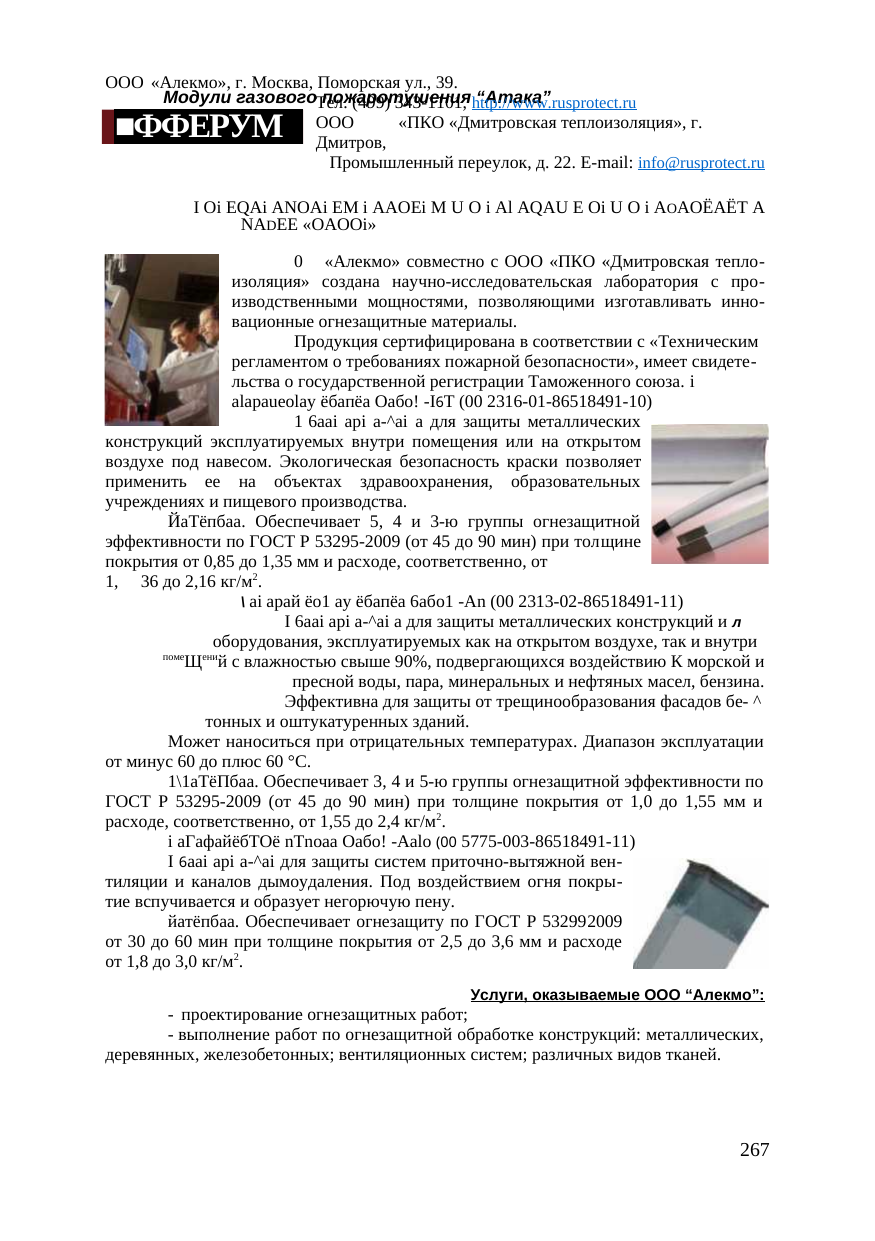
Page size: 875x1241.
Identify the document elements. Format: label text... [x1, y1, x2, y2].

text Может наноситься при отрицательных температурах. Диапазон эксплуатации от минус 60 до плюс 60 °С. [105, 732, 765, 772]
text \ ai арай ёо1 ау ёбапёа 6або1 -An (00 2313-02-86518491-11) [241, 592, 771, 612]
text Эффективна для защиты от трещинообразования фасадов бе- ^ тонных и оштукатуренных зданий. [205, 692, 765, 732]
picture [650, 424, 769, 562]
text ЙаТёпбаа. Обеспечивает 5, 4 и 3-ю группы огнезащитной эффективности по ГОСТ Р 53295-2009 (от 45 до 90 мин) при толщине покрытия от 0,85 до 1,35 мм и расходе, соответственно, от [105, 512, 765, 572]
text NAdEE «OAOOi» [241, 217, 771, 234]
picture [631, 858, 769, 968]
picture [103, 254, 219, 423]
text Услуги, оказываемые ООО “Алекмо”: [103, 984, 765, 1004]
text I Oi EQAi ANOAi EM i AAOEi M U О i Al AQAU E Oi U О i АоАОЁАЁТ A [103, 199, 765, 217]
text йатёпбаа. Обеспечивает огнезащиту по ГОСТ Р 532992009 от 30 до 60 мин при толщине покрытия от 2,5 до 3,6 мм и расходе от 1,8 до 3,0 кг/м2. [105, 912, 765, 972]
text ООО «Алекмо», г. Москва, Поморская ул., 39. [105, 72, 771, 92]
text 1\1аТёПбаа. Обеспечивает 3, 4 и 5-ю группы огнезащитной эффективности по ГОСТ Р 53295-2009 (от 45 до 90 мин) при толщине покрытия от 1,0 до 1,55 мм и расходе, соответственно, от 1,55 до 2,4 кг/м2. [105, 772, 765, 832]
text помеЩений с влажностью свыше 90%, подвергающихся воздействию К морской и пресной воды, пара, минеральных и нефтяных масел, бензина. [105, 652, 765, 692]
text I 6aai api a-^ai для защиты систем приточно-вытяжной вентиляции и каналов дымоудаления. Под воздействием огня покрытие вспучивается и образует негорючую пену. [105, 852, 765, 912]
text Промышленный переулок, д. 22. E-mail: info@rusprotect.ru [103, 152, 765, 172]
list проектирование огнезащитных работ; [105, 1004, 771, 1024]
text ООО «ПКО «Дмитровская теплоизоляция», г. Дмитров, [105, 112, 771, 152]
list выполнение работ по огнезащитной обработке конструкций: металлических, деревянных, железобетонных; вентиляционных систем; различных видов тканей. [105, 1024, 765, 1064]
list 6aai api a-^ai а для защиты металлических конструкций эксплуатируемых внутри помещения или на открытом воздухе под навесом. Экологическая безопасность краски позволяет применить ее на объектах здравоохранения, образовательных учреждениях и пищевого производства. [105, 412, 765, 512]
list 36 до 2,16 кг/м2. [105, 572, 771, 592]
text Тел. (499) 343-1101, http://www.rusprotect.ru [105, 92, 771, 112]
text I 6aai api a-^ai а для защиты металлических конструкций и л оборудования, эксплуатируемых как на открытом воздухе, так и внутри [105, 612, 765, 652]
list «Алекмо» совместно с ООО «ПКО «Дмитровская теплоизоляция» создана научно-исследовательская лаборатория с производственными мощностями, позволяющими изготавливать инновационные огнезащитные материалы. [105, 252, 765, 332]
text Продукция сертифицирована в соответствии с «Техническим регламентом о требованиях пожарной безопасности», имеет свидетельства о государственной регистрации Таможенного союза. i alapaueolay ёбапёа Оабо! -I6T (00 2316-01-86518491-10) [219, 332, 765, 412]
text i аГафайёбТОё nTnoaa Оабо! -Aalo (00 5775-003-86518491-11) [105, 832, 771, 852]
